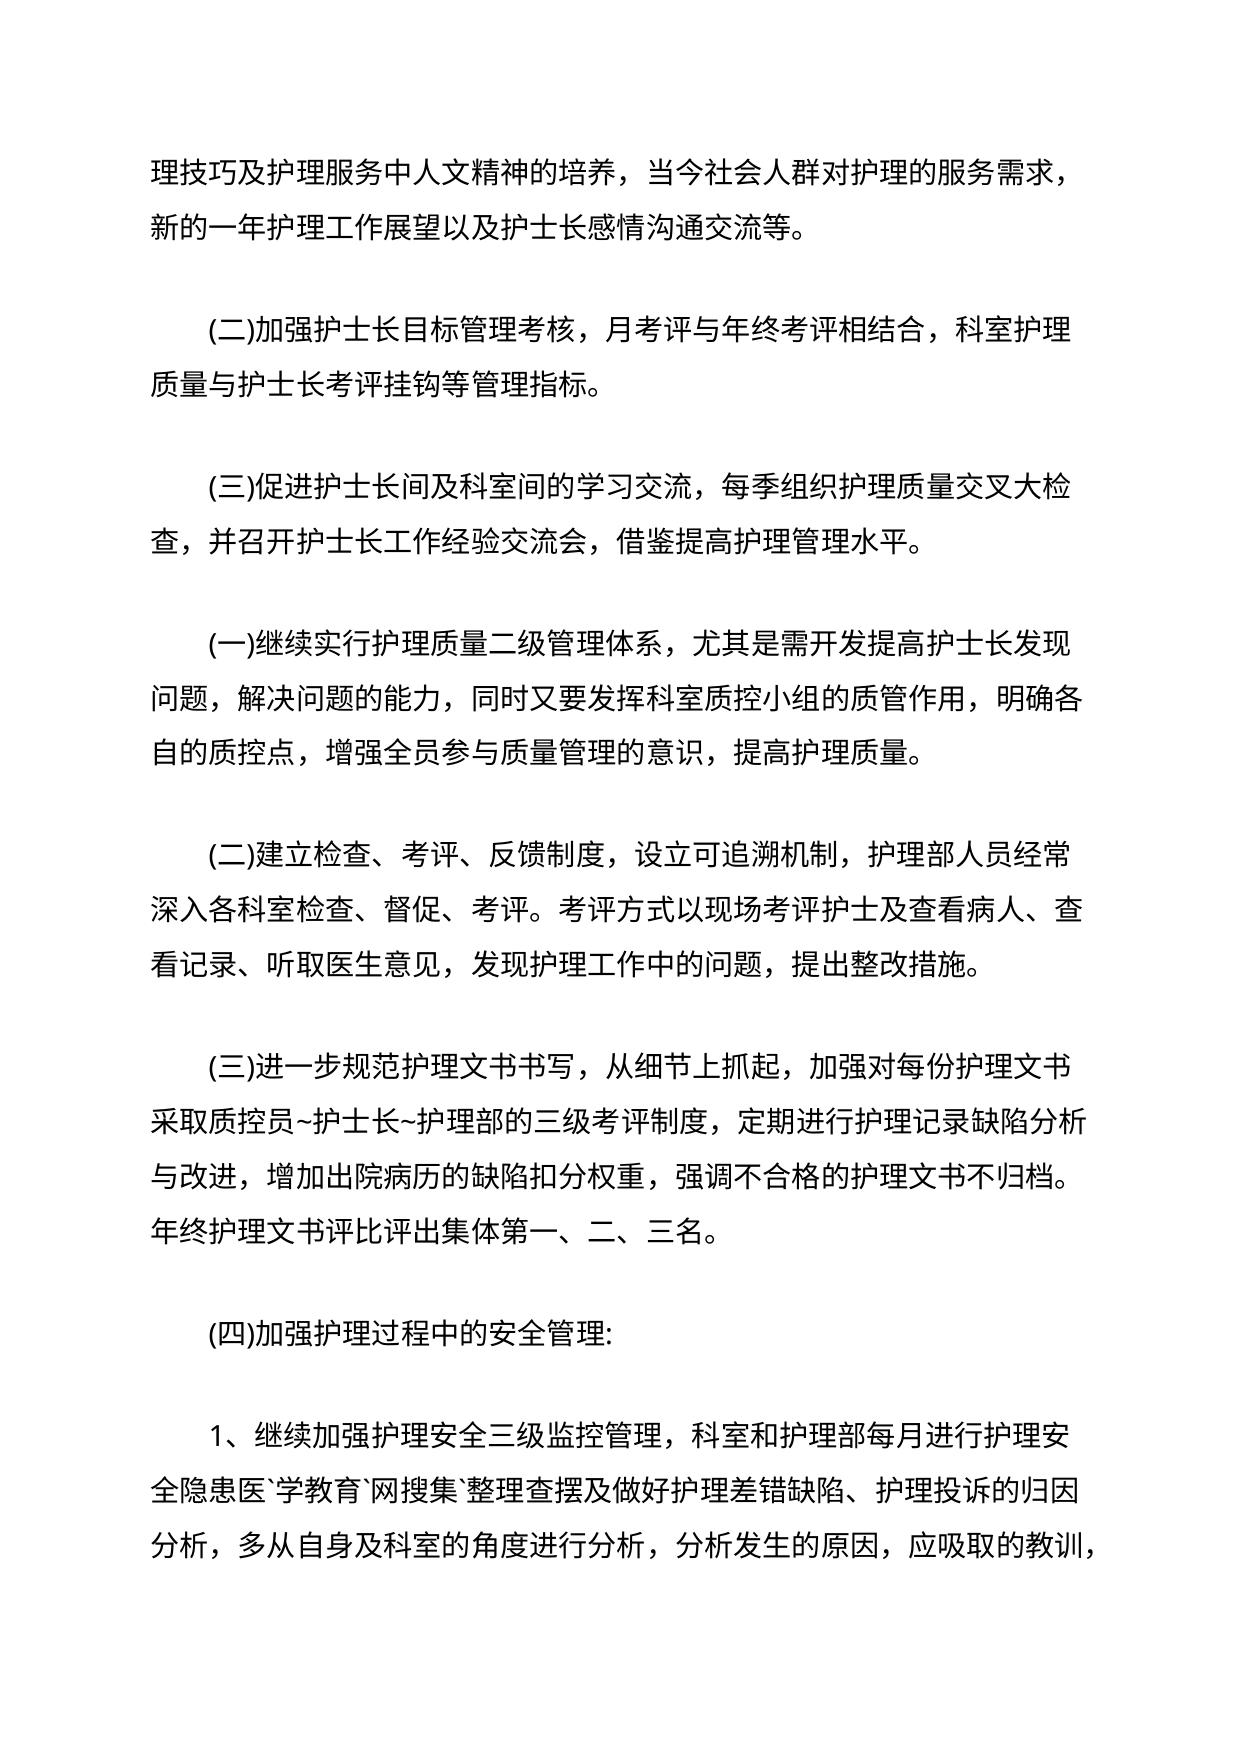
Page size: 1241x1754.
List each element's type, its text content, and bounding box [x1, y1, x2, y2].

text (二)建立检查、考评、反馈制度，设立可追溯机制，护理部人员经常深入各科室检查、督促、考评。考评方式以现场考评护士及查看病人、查看记录、听取医生意见，发现护理工作中的问题，提出整改措施。 [150, 832, 1090, 984]
text (四)加强护理过程中的安全管理: [150, 1310, 1090, 1353]
text (三)促进护士长间及科室间的学习交流，每季组织护理质量交叉大检查，并召开护士长工作经验交流会，借鉴提高护理管理水平。 [150, 463, 1090, 561]
text (一)继续实行护理质量二级管理体系，尤其是需开发提高护士长发现问题，解决问题的能力，同时又要发挥科室质控小组的质管作用，明确各自的质控点，增强全员参与质量管理的意识，提高护理质量。 [150, 620, 1090, 772]
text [150, 1412, 1090, 1564]
text (二)加强护士长目标管理考核，月考评与年终考评相结合，科室护理质量与护士长考评挂钩等管理指标。 [150, 307, 1090, 404]
text (三)进一步规范护理文书书写，从细节上抓起，加强对每份护理文书采取质控员~护士长~护理部的三级考评制度，定期进行护理记录缺陷分析与改进，增加出院病历的缺陷扣分权重，强调不合格的护理文书不归档。年终护理文书评比评出集体第一、二、三名。 [150, 1043, 1090, 1251]
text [150, 150, 1090, 247]
